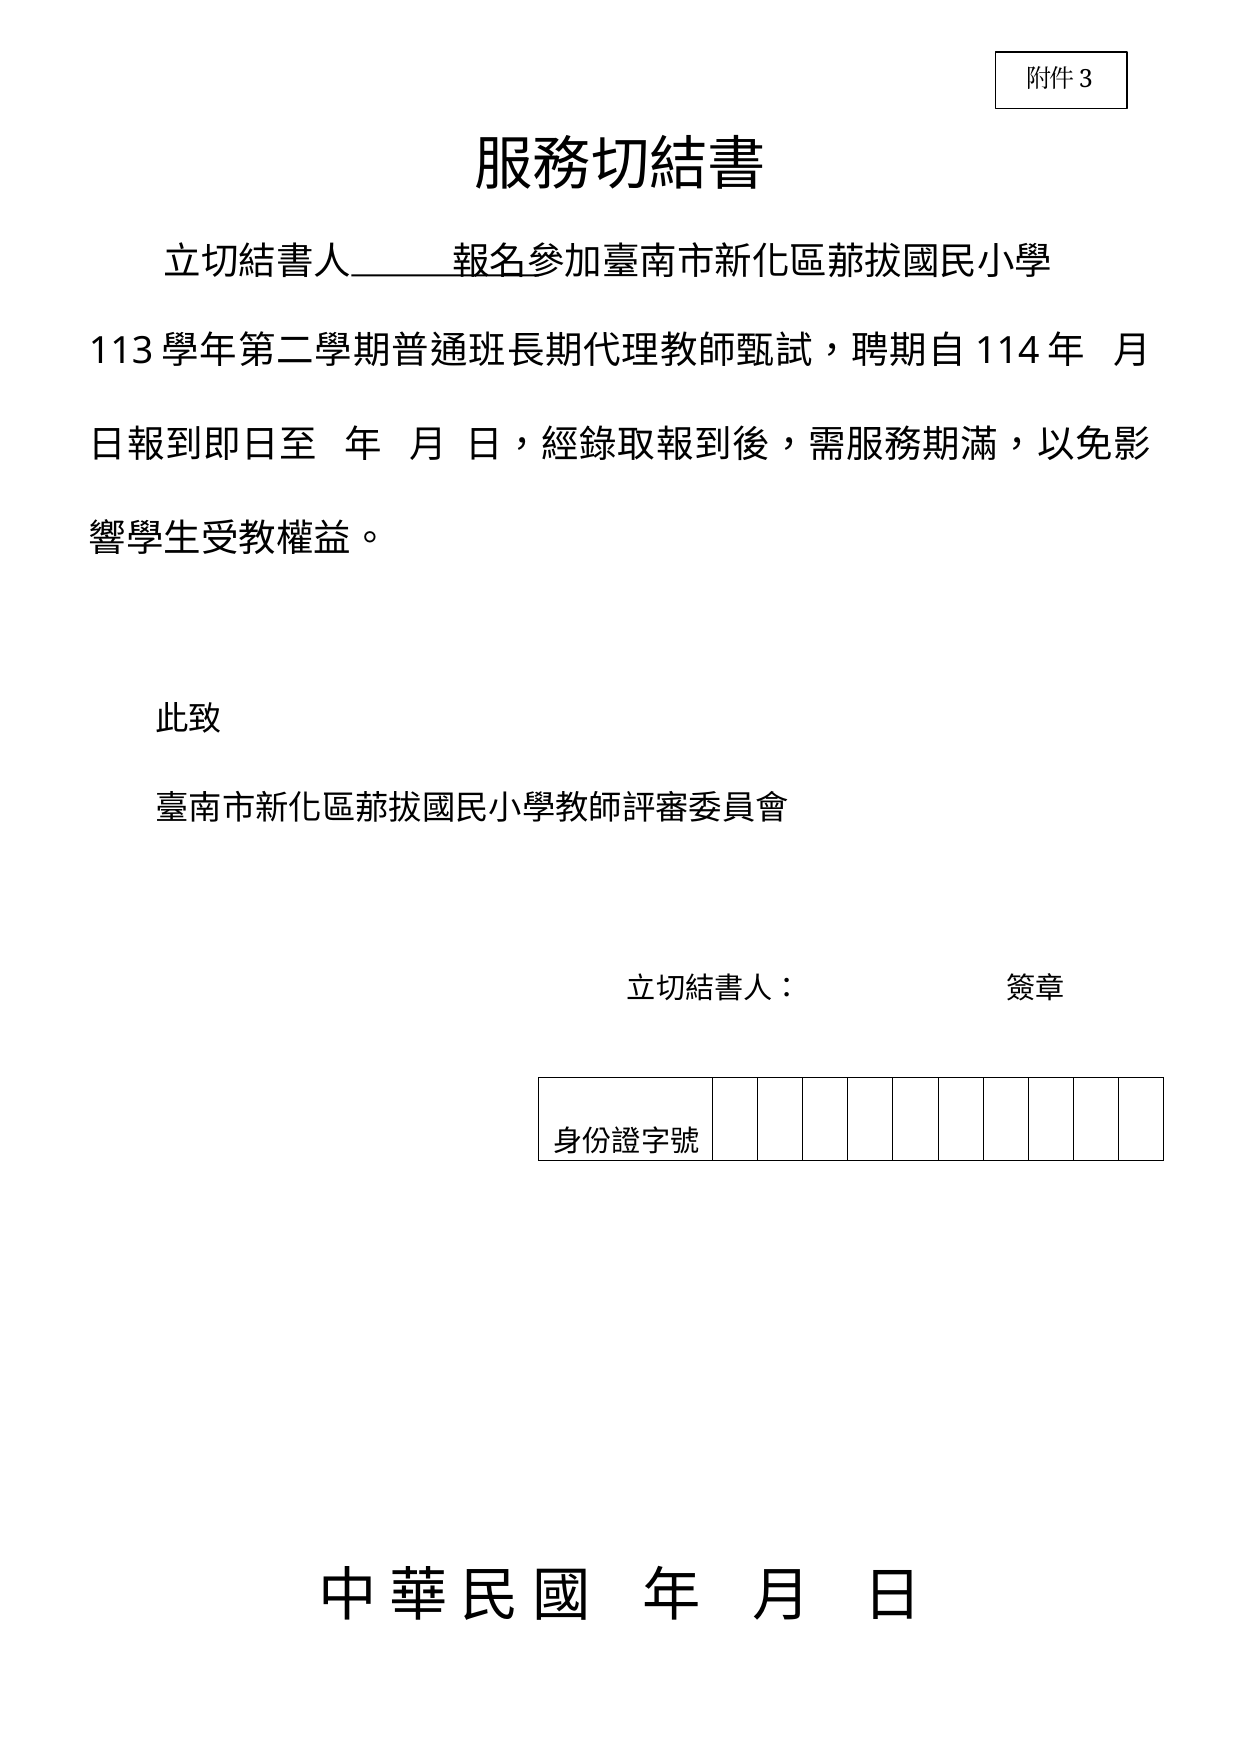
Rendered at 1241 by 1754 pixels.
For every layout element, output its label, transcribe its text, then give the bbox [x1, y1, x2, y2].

text 此致 [155, 692, 1188, 740]
table_header 身份證字號 [539, 1078, 712, 1160]
table_header [848, 1078, 892, 1160]
table_header [1119, 1078, 1163, 1160]
table_header [939, 1078, 983, 1160]
subtitle 服務切結書 [81, 117, 1159, 201]
text 113學年第二學期普通班長期代理教師甄試，聘期自114年 月 日報到即日至 年 月 日，經錄取報到後，需服務期滿，以免影響學生受教權益。 [89, 320, 1152, 562]
table_header [1029, 1078, 1073, 1160]
table_header [893, 1078, 938, 1160]
text 立切結書人 報名參加臺南市新化區𦰡拔國民小學 [164, 231, 1188, 285]
table_header [803, 1078, 847, 1160]
table_header [984, 1078, 1028, 1160]
table_header [758, 1078, 802, 1160]
text 立切結書人： 簽章 [627, 965, 1188, 1007]
table_header [713, 1078, 757, 1160]
text 臺南市新化區𦰡拔國民小學教師評審委員會 [155, 780, 1188, 829]
table_header [1074, 1078, 1118, 1160]
subtitle 中 華 民 國 年 月 日 [52, 1547, 1188, 1632]
